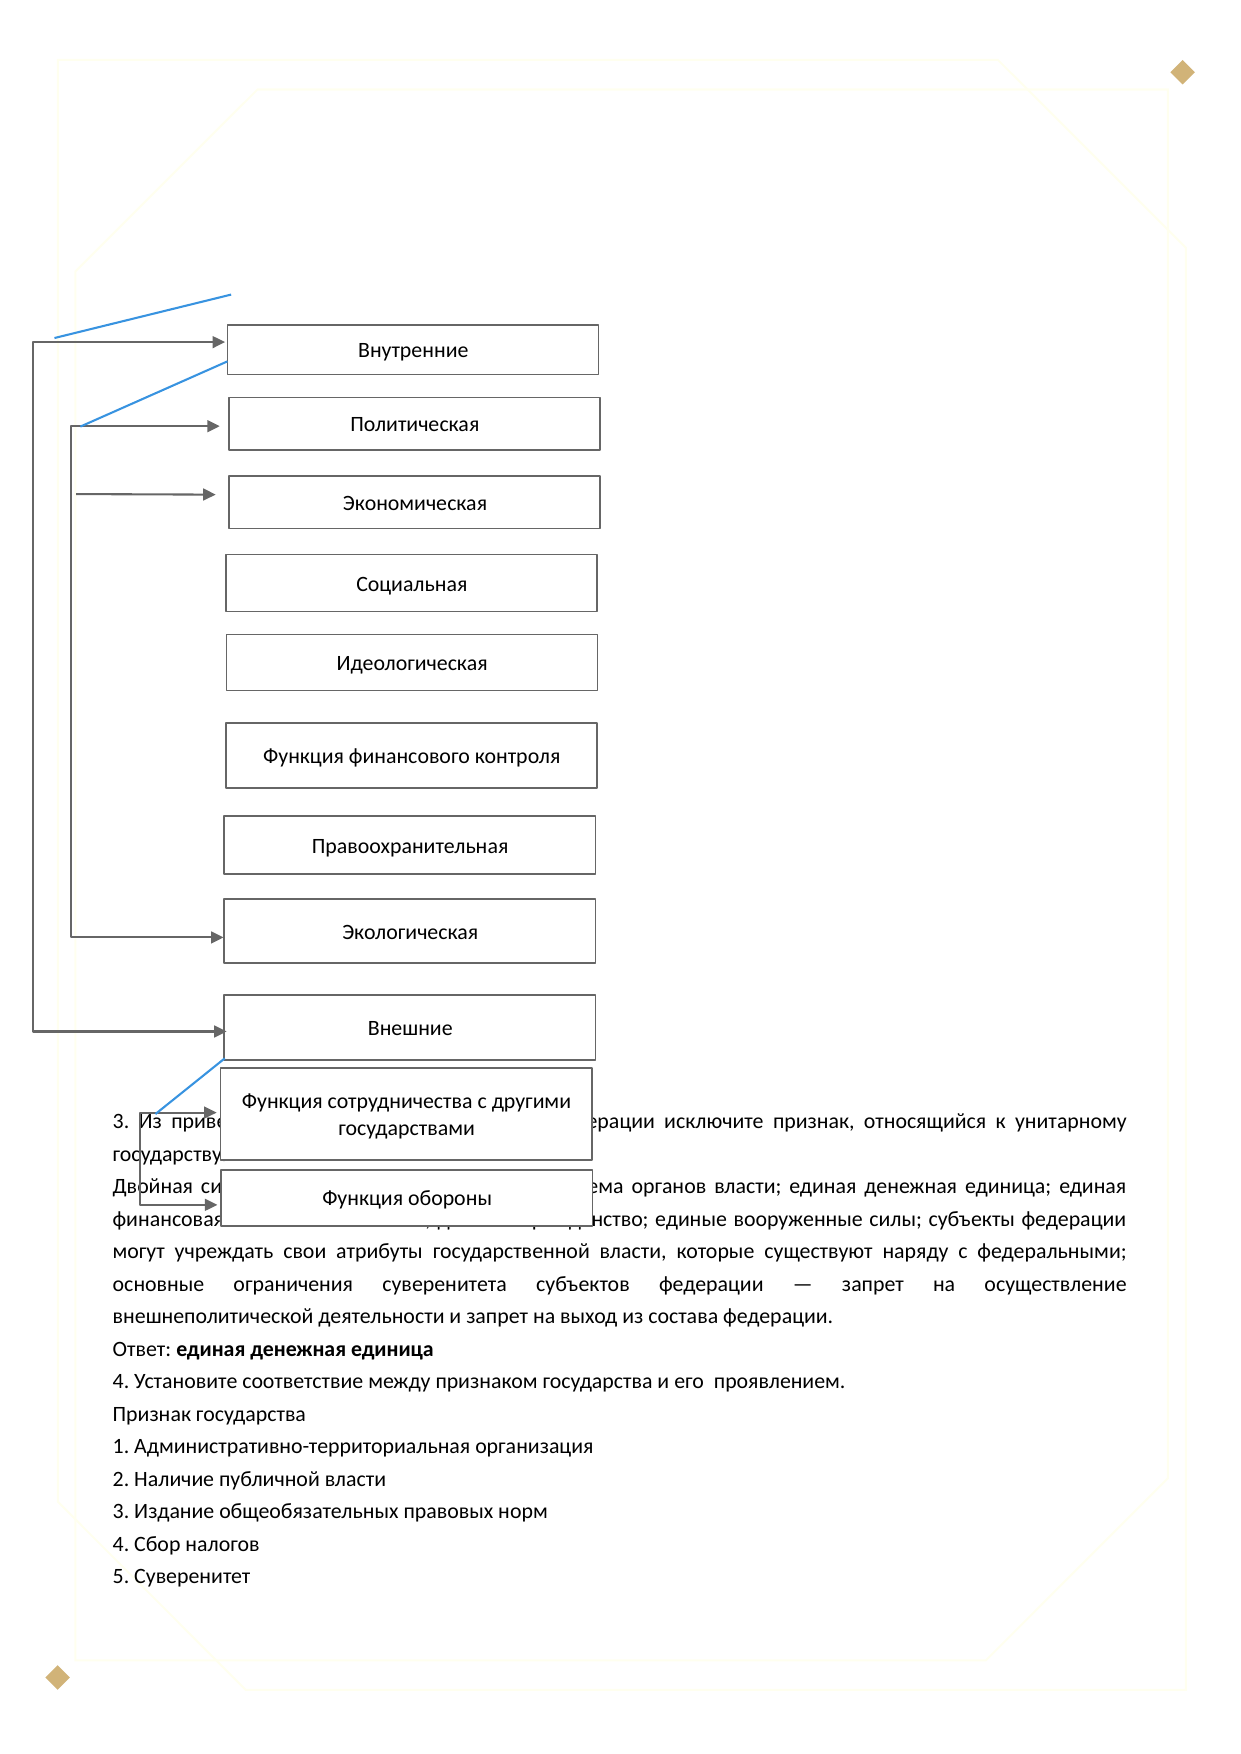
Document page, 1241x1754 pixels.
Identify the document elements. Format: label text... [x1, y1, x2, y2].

text Признак государства 1. Административно-территориальная организация 2. Наличие публичной власти 3. Издание общеобязательных правовых норм [112, 1397, 1128, 1527]
text 5. Суверенитет [112, 1559, 1128, 1592]
text 3. Из приведенного ниже списка признаков федерации исключите признак, относящийся к унитарному государству. Двойная система законодательства; двойная система органов власти; единая денежная единица; единая финансовая и налоговая система; двойное гражданство; единые вооруженные силы; субъекты федерации могут учреждать свои атрибуты государственной власти, которые существуют наряду с федеральными; основные ограничения суверенитета субъектов федерации — запрет на осуществление внешнеполитической деятельности и запрет на выход из состава федерации. Ответ: единая денежная единица [112, 1104, 1128, 1364]
text 4. Установите соответствие между признаком государства и его проявлением. [112, 1364, 1128, 1397]
text 4. Сбор налогов [112, 1527, 1128, 1559]
